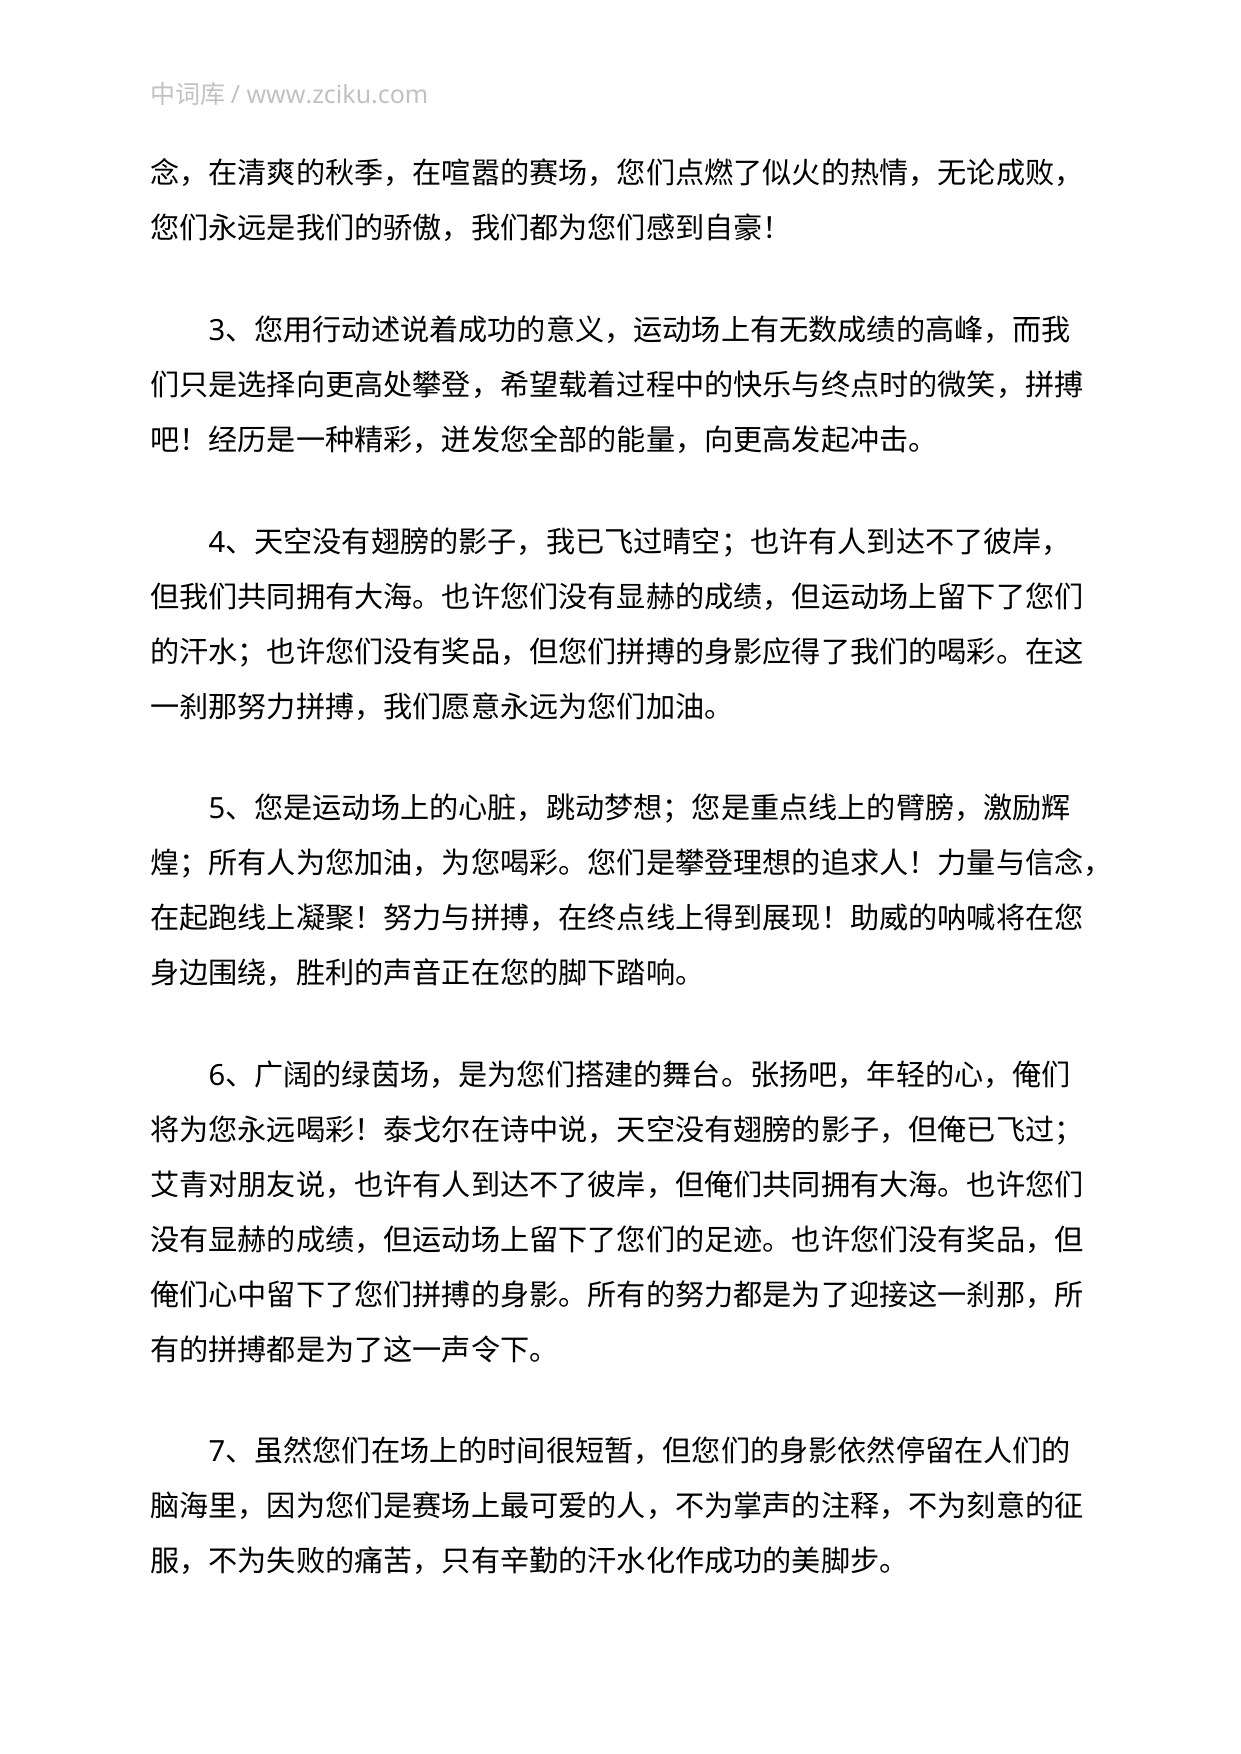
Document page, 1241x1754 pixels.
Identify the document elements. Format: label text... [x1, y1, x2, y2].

text 6、广阔的绿茵场，是为您们搭建的舞台。张扬吧，年轻的心，俺们将为您永远喝彩！泰戈尔在诗中说，天空没有翅膀的影子，但俺已飞过；艾青对朋友说，也许有人到达不了彼岸，但俺们共同拥有大海。也许您们没有显赫的成绩，但运动场上留下了您们的足迹。也许您们没有奖品，但俺们心中留下了您们拼搏的身影。所有的努力都是为了迎接这一刹那，所有的拼搏都是为了这一声令下。 [150, 1051, 1090, 1368]
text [150, 150, 1090, 247]
text 4、天空没有翅膀的影子，我已飞过晴空；也许有人到达不了彼岸，但我们共同拥有大海。也许您们没有显赫的成绩，但运动场上留下了您们的汗水；也许您们没有奖品，但您们拼搏的身影应得了我们的喝彩。在这一刹那努力拼搏，我们愿意永远为您们加油。 [150, 518, 1090, 725]
text 3、您用行动述说着成功的意义，运动场上有无数成绩的高峰，而我们只是选择向更高处攀登，希望载着过程中的快乐与终点时的微笑，拼搏吧！经历是一种精彩，迸发您全部的能量，向更高发起冲击。 [150, 307, 1090, 459]
text 7、虽然您们在场上的时间很短暂，但您们的身影依然停留在人们的脑海里，因为您们是赛场上最可爱的人，不为掌声的注释，不为刻意的征服，不为失败的痛苦，只有辛勤的汗水化作成功的美脚步。 [150, 1428, 1090, 1580]
text 5、您是运动场上的心脏，跳动梦想；您是重点线上的臂膀，激励辉煌；所有人为您加油，为您喝彩。您们是攀登理想的追求人！力量与信念，在起跑线上凝聚！努力与拼搏，在终点线上得到展现！助威的呐喊将在您身边围绕，胜利的声音正在您的脚下踏响。 [150, 785, 1090, 992]
